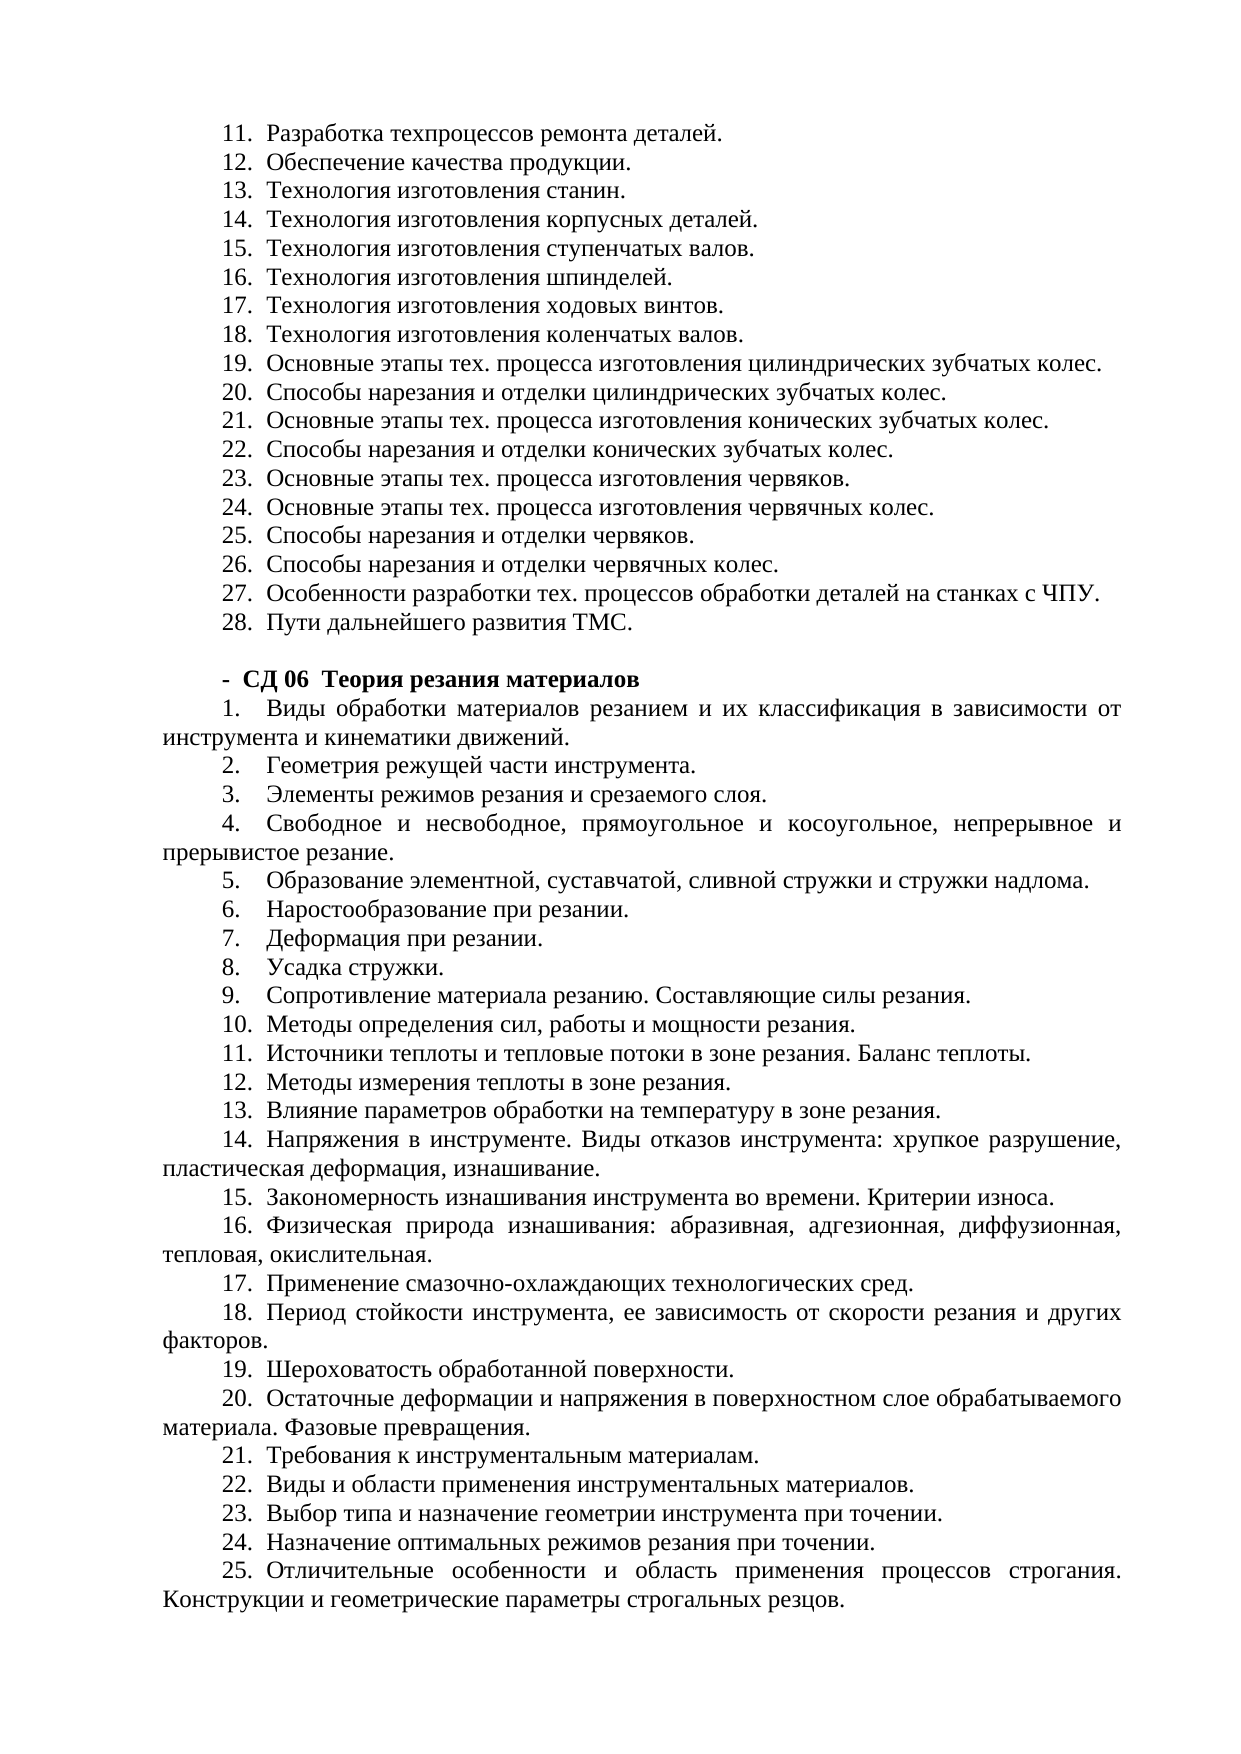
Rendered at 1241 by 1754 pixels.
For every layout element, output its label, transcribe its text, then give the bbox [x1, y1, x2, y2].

list Технология изготовления шпинделей. [162, 262, 1122, 291]
list Геометрия режущей части инструмента. [162, 751, 1122, 779]
list Основные этапы тех. процесса изготовления червячных колес. [162, 492, 1122, 521]
text - СД 06 Теория резания материалов [162, 664, 1122, 693]
list Источники теплоты и тепловые потоки в зоне резания. Баланс теплоты. [162, 1038, 1122, 1067]
list Деформация при резании. [162, 923, 1122, 952]
list Пути дальнейшего развития ТМС. [162, 607, 1122, 636]
list Образование элементной, суставчатой, сливной стружки и стружки надлома. [162, 866, 1122, 894]
list Способы нарезания и отделки цилиндрических зубчатых колес. [162, 377, 1122, 406]
list Особенности разработки тех. процессов обработки деталей на станках с ЧПУ. [162, 578, 1122, 607]
list Требования к инструментальным материалам. [162, 1441, 1122, 1469]
list Период стойкости инструмента, ее зависимость от скорости резания и других факторов. [162, 1297, 1122, 1354]
list Способы нарезания и отделки конических зубчатых колес. [162, 434, 1122, 463]
list Основные этапы тех. процесса изготовления цилиндрических зубчатых колес. [162, 348, 1122, 377]
list Методы измерения теплоты в зоне резания. [162, 1067, 1122, 1096]
list Технология изготовления ходовых винтов. [162, 291, 1122, 319]
list Свободное и несвободное, прямоугольное и косоугольное, непрерывное и прерывистое резание. [162, 808, 1122, 866]
list Элементы режимов резания и срезаемого слоя. [162, 779, 1122, 808]
list Физическая природа изнашивания: абразивная, адгезионная, диффузионная, тепловая, окислительная. [162, 1211, 1122, 1268]
list Разработка техпроцессов ремонта деталей. [162, 118, 1122, 147]
list Усадка стружки. [162, 952, 1122, 981]
list Шероховатость обработанной поверхности. [162, 1354, 1122, 1383]
list Технология изготовления коленчатых валов. [162, 319, 1122, 348]
list Технология изготовления станин. [162, 176, 1122, 204]
list Остаточные деформации и напряжения в поверхностном слое обрабатываемого материала. Фазовые превращения. [162, 1383, 1122, 1441]
list Отличительные особенности и область применения процессов строгания. Конструкции и геометрические параметры строгальных резцов. [162, 1556, 1122, 1613]
list Методы определения сил, работы и мощности резания. [162, 1009, 1122, 1038]
list Способы нарезания и отделки червяков. [162, 521, 1122, 549]
list Технология изготовления корпусных деталей. [162, 204, 1122, 233]
list Влияние параметров обработки на температуру в зоне резания. [162, 1096, 1122, 1124]
list Основные этапы тех. процесса изготовления червяков. [162, 463, 1122, 492]
list Основные этапы тех. процесса изготовления конических зубчатых колес. [162, 406, 1122, 434]
list Выбор типа и назначение геометрии инструмента при точении. [162, 1498, 1122, 1527]
list Применение смазочно-охлаждающих технологических сред. [162, 1268, 1122, 1297]
list Сопротивление материала резанию. Составляющие силы резания. [162, 981, 1122, 1009]
list Закономерность изнашивания инструмента во времени. Критерии износа. [162, 1182, 1122, 1211]
list Обеспечение качества продукции. [162, 147, 1122, 176]
list Напряжения в инструменте. Виды отказов инструмента: хрупкое разрушение, пластическая деформация, изнашивание. [162, 1124, 1122, 1182]
list Способы нарезания и отделки червячных колес. [162, 549, 1122, 578]
list Виды обработки материалов резанием и их классификация в зависимости от инструмента и кинематики движений. [162, 693, 1122, 751]
list Наростообразование при резании. [162, 894, 1122, 923]
list Виды и области применения инструментальных материалов. [162, 1469, 1122, 1498]
list Назначение оптимальных режимов резания при точении. [162, 1527, 1122, 1556]
list Технология изготовления ступенчатых валов. [162, 233, 1122, 262]
